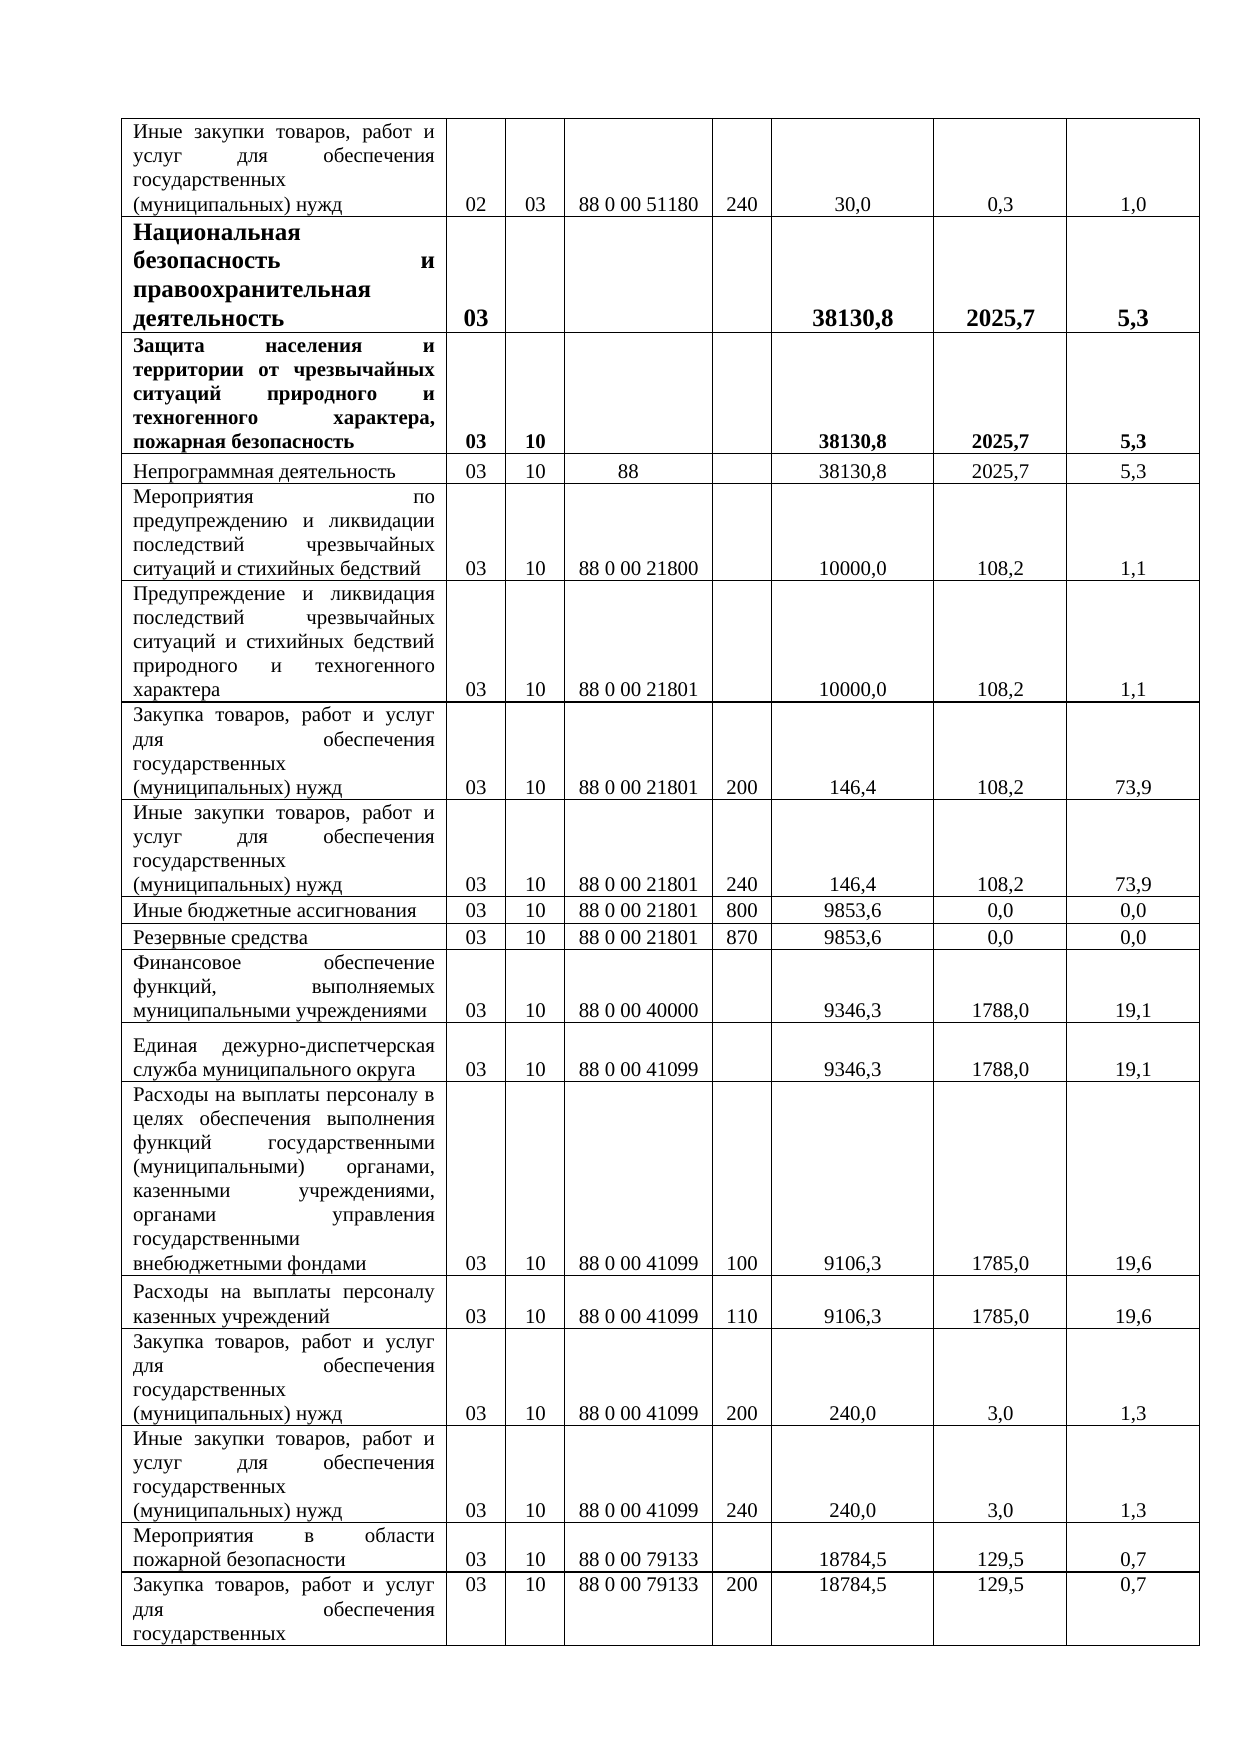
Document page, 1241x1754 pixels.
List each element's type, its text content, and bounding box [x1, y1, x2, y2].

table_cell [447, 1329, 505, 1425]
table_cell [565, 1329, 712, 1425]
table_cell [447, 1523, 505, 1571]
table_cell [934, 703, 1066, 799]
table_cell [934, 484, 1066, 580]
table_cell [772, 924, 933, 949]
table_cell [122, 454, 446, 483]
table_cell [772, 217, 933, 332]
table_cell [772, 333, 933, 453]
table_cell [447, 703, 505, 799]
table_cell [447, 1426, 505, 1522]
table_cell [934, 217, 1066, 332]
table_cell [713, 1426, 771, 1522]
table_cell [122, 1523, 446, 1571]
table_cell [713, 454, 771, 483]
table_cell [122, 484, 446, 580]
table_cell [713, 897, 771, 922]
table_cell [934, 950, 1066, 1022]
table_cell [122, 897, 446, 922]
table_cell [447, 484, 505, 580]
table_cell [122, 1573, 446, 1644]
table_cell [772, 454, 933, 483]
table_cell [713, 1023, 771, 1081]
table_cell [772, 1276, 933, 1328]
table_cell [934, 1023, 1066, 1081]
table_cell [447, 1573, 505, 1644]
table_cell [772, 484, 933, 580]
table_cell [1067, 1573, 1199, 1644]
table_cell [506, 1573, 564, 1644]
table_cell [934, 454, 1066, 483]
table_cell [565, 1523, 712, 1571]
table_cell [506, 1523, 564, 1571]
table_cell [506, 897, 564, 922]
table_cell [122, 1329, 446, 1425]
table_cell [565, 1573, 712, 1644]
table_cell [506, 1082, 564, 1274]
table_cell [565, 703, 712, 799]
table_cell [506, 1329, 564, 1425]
table_cell 30,0 [772, 119, 933, 216]
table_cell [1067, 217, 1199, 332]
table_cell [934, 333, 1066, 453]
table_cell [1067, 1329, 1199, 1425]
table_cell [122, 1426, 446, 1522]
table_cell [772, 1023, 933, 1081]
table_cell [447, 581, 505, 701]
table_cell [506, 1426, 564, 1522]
table_cell 02 [447, 119, 505, 216]
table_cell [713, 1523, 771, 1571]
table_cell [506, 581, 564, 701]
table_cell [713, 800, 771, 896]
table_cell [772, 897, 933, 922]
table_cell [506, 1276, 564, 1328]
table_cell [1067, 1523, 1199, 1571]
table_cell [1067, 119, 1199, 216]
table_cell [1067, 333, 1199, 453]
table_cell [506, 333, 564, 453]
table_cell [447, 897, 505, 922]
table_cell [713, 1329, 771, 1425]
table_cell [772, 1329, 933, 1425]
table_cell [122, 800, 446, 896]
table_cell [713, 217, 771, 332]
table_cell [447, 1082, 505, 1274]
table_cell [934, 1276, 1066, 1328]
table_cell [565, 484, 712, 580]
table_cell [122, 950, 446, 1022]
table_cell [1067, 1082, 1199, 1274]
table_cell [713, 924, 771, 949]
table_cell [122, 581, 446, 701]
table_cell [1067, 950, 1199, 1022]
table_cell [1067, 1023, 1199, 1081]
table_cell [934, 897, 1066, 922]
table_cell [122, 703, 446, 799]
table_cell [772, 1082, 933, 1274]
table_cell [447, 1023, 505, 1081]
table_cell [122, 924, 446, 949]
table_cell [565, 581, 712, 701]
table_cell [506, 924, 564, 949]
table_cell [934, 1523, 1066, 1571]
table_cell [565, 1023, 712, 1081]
table_cell 88 0 00 51180 [565, 119, 712, 216]
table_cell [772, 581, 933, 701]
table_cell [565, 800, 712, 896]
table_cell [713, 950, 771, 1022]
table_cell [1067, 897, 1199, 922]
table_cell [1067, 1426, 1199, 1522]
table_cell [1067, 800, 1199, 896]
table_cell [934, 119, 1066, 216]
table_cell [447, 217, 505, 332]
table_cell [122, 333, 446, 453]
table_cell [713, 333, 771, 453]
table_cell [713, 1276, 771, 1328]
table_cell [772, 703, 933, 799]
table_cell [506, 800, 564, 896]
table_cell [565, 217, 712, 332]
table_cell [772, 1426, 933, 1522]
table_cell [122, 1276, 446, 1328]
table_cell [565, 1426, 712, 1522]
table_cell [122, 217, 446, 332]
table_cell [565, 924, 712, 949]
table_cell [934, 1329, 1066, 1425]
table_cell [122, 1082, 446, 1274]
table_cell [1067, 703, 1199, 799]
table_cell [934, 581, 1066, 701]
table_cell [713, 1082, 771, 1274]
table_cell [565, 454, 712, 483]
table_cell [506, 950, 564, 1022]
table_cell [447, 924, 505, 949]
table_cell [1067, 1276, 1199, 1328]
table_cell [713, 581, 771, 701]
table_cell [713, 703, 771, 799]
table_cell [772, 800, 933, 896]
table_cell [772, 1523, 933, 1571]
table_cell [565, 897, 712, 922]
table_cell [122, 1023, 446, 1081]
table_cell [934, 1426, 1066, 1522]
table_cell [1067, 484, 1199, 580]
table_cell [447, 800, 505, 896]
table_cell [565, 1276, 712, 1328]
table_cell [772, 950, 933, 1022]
table_cell 03 [506, 119, 564, 216]
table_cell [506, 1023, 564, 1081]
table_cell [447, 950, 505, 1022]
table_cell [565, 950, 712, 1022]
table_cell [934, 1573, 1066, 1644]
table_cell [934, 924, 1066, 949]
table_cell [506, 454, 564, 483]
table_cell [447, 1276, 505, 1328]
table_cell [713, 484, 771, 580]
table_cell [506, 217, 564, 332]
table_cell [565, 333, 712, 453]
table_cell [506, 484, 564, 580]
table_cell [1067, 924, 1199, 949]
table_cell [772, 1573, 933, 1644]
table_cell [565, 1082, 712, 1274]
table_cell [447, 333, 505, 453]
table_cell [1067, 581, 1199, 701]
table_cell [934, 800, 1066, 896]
table_cell 240 [713, 119, 771, 216]
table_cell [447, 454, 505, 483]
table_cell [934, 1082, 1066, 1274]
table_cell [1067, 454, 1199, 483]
table_cell Иные закупки товаров, работ и услуг для обеспечения государственных (муниципальных) нужд [122, 119, 446, 216]
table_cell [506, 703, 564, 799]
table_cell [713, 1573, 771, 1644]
